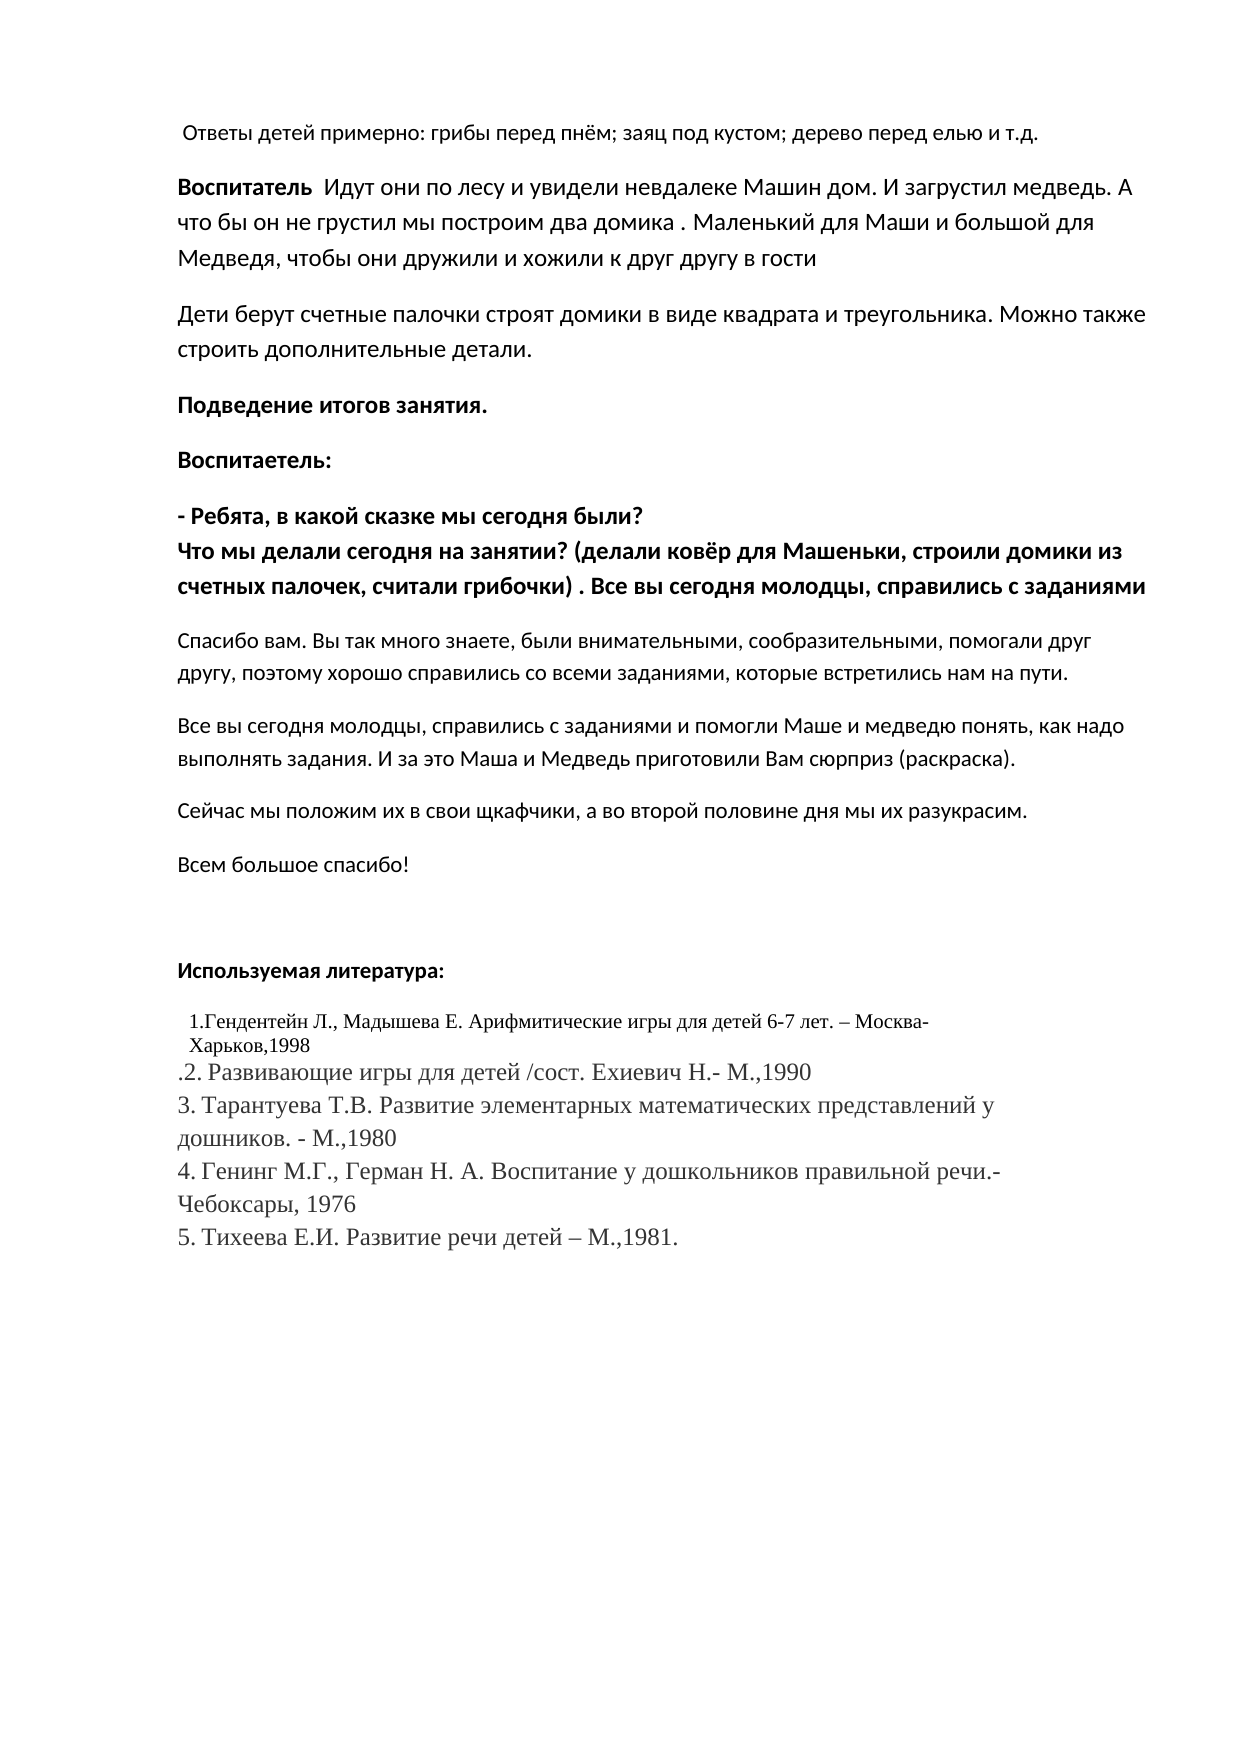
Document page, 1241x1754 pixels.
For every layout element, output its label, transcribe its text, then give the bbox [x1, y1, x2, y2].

text .2. Развивающие игры для детей /сост. Ехиевич Н.- М.,1990 [177, 1057, 1152, 1086]
text Чебоксары, 1976 [177, 1189, 1152, 1218]
text дошников. - М.,1980 [177, 1123, 1152, 1152]
text Подведение итогов занятия. [177, 389, 1152, 419]
text - Ребята, в какой сказке мы сегодня были? Что мы делали сегодня на занятии? (делали ковёр для Машеньки, строили домики из счетных палочек, считали грибочки) . Все вы сегодня молодцы, справились с заданиями [177, 500, 1152, 601]
text Воспитатель Идут они по лесу и увидели невдалеке Машин дом. И загрустил медведь. А что бы он не грустил мы построим два домика . Маленький для Маши и большой для Медведя, чтобы они дружили и хожили к друг другу в гости [177, 171, 1152, 273]
text 5. Тихеева Е.И. Развитие речи детей – М.,1981. [177, 1222, 1152, 1251]
text Всем большое спасибо! [177, 850, 1152, 878]
text 4. Генинг М.Г., Герман Н. А. Воспитание у дошкольников правильной речи.- [177, 1156, 1152, 1185]
text Все вы сегодня молодцы, справились с заданиями и помогли Маше и медведю понять, как надо выполнять задания. И за это Маша и Медведь приготовили Вам сюрприз (раскраска). [177, 711, 1152, 772]
text Спасибо вам. Вы так много знаете, были внимательными, сообразительными, помогали друг другу, поэтому хорошо справились со всеми заданиями, которые встретились нам на пути. [177, 626, 1152, 686]
text Дети берут счетные палочки строят домики в виде квадрата и треугольника. Можно также строить дополнительные детали. [177, 298, 1152, 363]
text Сейчас мы положим их в свои щкафчики, а во второй половине дня мы их разукрасим. [177, 797, 1152, 825]
text Используемая литература: [177, 956, 1152, 984]
text Воспитаетель: [177, 444, 1152, 475]
text 3. Тарантуева Т.В. Развитие элементарных математических представлений у [177, 1090, 1152, 1119]
table_header [166, 1009, 1025, 1057]
text Ответы детей примерно: грибы перед пнём; заяц под кустом; дерево перед елью и т.д. [177, 118, 1152, 146]
